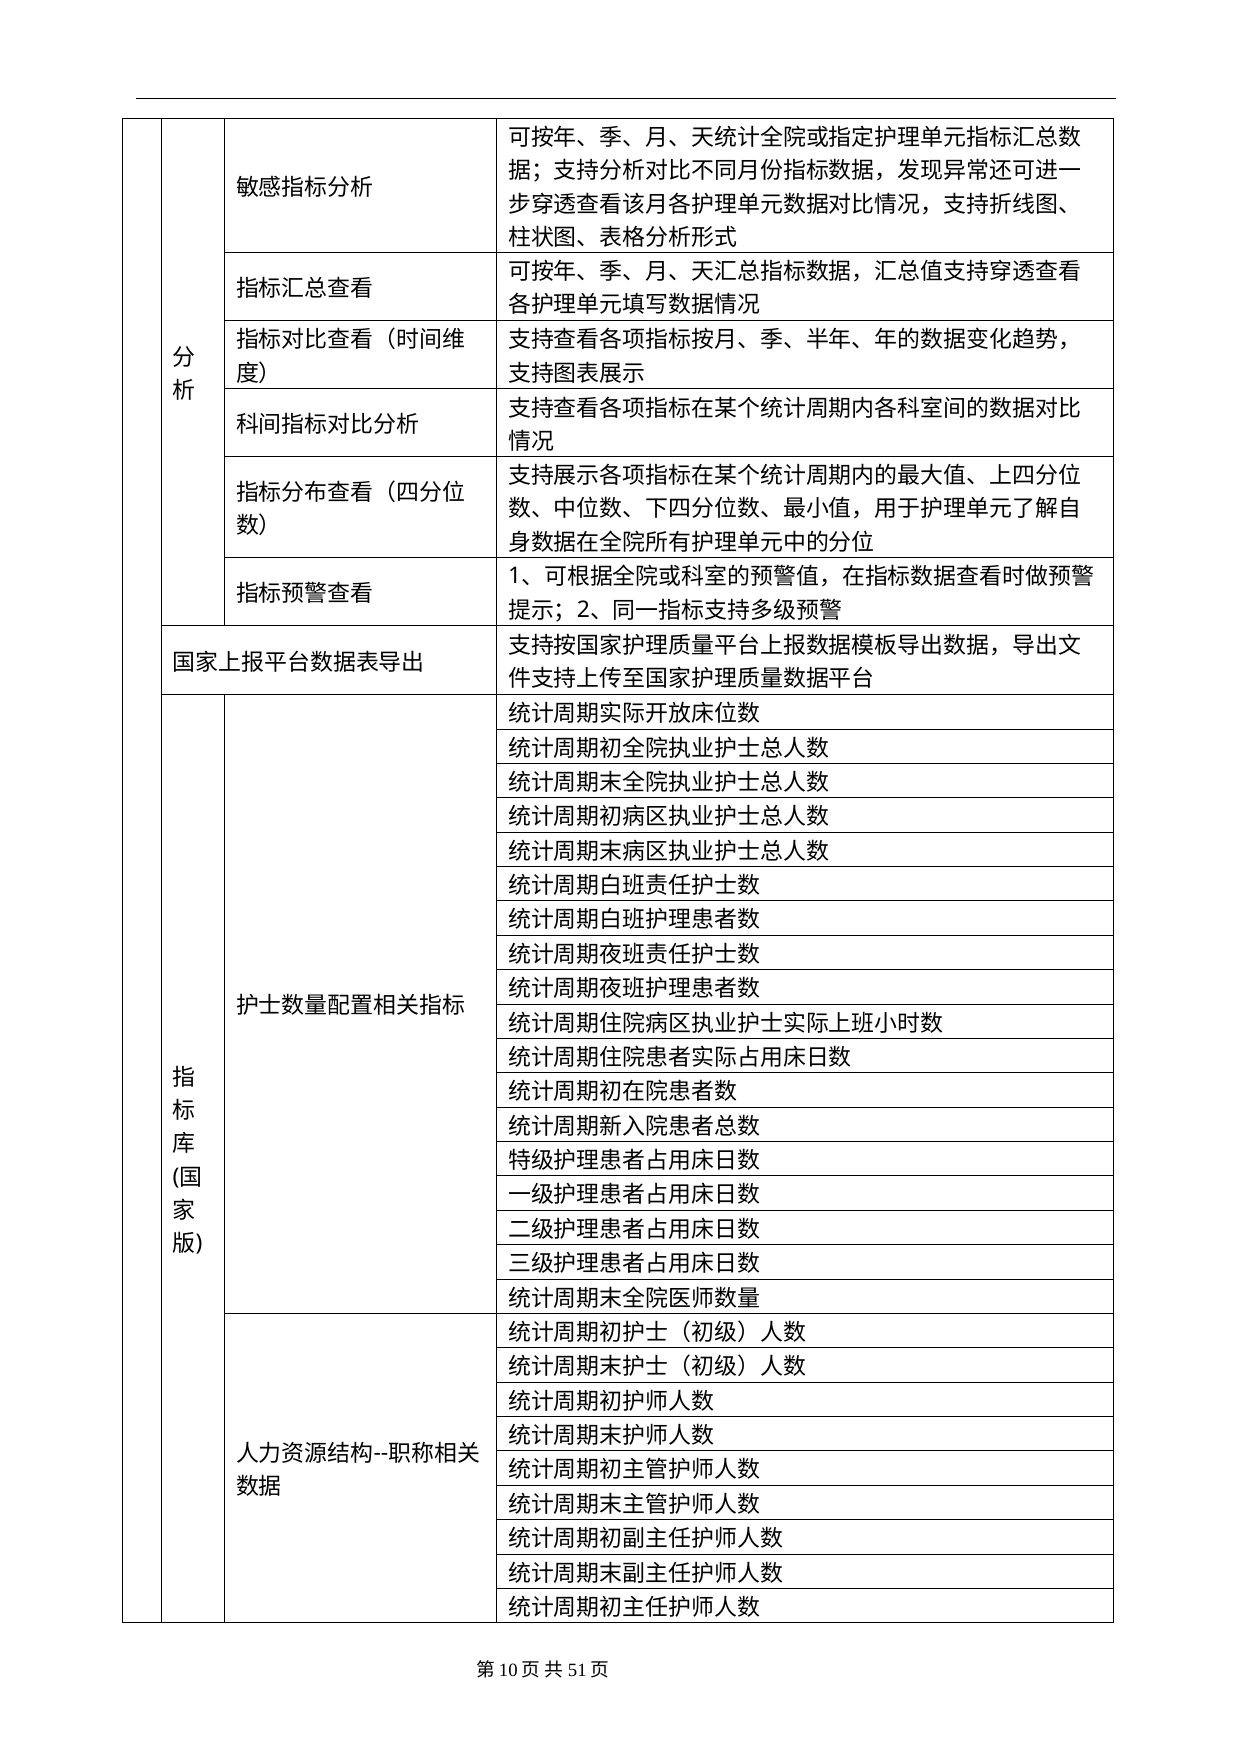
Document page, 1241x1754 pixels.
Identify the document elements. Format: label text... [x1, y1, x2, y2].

table_cell 二级护理患者占用床日数 [497, 1211, 1113, 1244]
table_cell 指标预警查看 [225, 558, 496, 625]
table_cell 指标库(国家版) [162, 695, 224, 1622]
table_cell 统计周期白班护理患者数 [497, 901, 1113, 935]
table_cell 人力资源结构--职称相关数据 [225, 1314, 496, 1622]
table_cell 统计周期实际开放床位数 [497, 695, 1113, 728]
table_cell 指标汇总查看 [225, 253, 496, 319]
table_cell 统计周期新入院患者总数 [497, 1108, 1113, 1141]
table_cell 指标分布查看（四分位数） [225, 457, 496, 557]
table_cell 统计周期末护师人数 [497, 1417, 1113, 1450]
table_cell 统计周期末护士（初级）人数 [497, 1348, 1113, 1382]
table_cell 统计周期末主管护师人数 [497, 1486, 1113, 1519]
table_cell 特级护理患者占用床日数 [497, 1142, 1113, 1175]
table_cell 统计周期初主管护师人数 [497, 1451, 1113, 1485]
table_cell 统计周期住院患者实际占用床日数 [497, 1039, 1113, 1072]
table_cell 护士数量配置相关指标 [225, 695, 496, 1313]
table_cell 敏感指标分析 [225, 119, 496, 252]
table_cell 支持查看各项指标在某个统计周期内各科室间的数据对比情况 [497, 389, 1113, 456]
table_cell 支持按国家护理质量平台上报数据模板导出数据，导出文件支持上传至国家护理质量数据平台 [497, 626, 1113, 694]
table_cell 科间指标对比分析 [225, 389, 496, 456]
table_cell 国家上报平台数据表导出 [162, 626, 496, 694]
table_cell 统计周期初护士（初级）人数 [497, 1314, 1113, 1347]
table_cell 统计周期初在院患者数 [497, 1073, 1113, 1107]
table_cell 统计周期夜班责任护士数 [497, 936, 1113, 969]
table_cell 可按年、季、月、天统计全院或指定护理单元指标汇总数据；支持分析对比不同月份指标数据，发现异常还可进一步穿透查看该月各护理单元数据对比情况，支持折线图、柱状图、表格分析形式 [497, 119, 1113, 252]
table_cell 统计周期末副主任护师人数 [497, 1555, 1113, 1588]
table_cell 可按年、季、月、天汇总指标数据，汇总值支持穿透查看各护理单元填写数据情况 [497, 253, 1113, 319]
table_cell 统计周期白班责任护士数 [497, 867, 1113, 900]
table_cell 1、可根据全院或科室的预警值，在指标数据查看时做预警提示；2、同一指标支持多级预警 [497, 558, 1113, 625]
table_cell 统计周期住院病区执业护士实际上班小时数 [497, 1005, 1113, 1038]
table_cell 支持查看各项指标按月、季、半年、年的数据变化趋势，支持图表展示 [497, 321, 1113, 388]
table_cell 指标分析 [162, 119, 224, 625]
table_cell 一级护理患者占用床日数 [497, 1176, 1113, 1210]
table_cell 统计周期初护师人数 [497, 1383, 1113, 1416]
table_cell 统计周期末全院医师数量 [497, 1280, 1113, 1313]
table_cell 统计周期初副主任护师人数 [497, 1520, 1113, 1553]
table_cell 统计周期末病区执业护士总人数 [497, 833, 1113, 866]
table_cell 指标对比查看（时间维度） [225, 321, 496, 388]
table_cell 统计周期末全院执业护士总人数 [497, 764, 1113, 797]
table_cell 统计周期初病区执业护士总人数 [497, 798, 1113, 832]
table_cell 统计周期初主任护师人数 [497, 1589, 1113, 1622]
table_cell 支持展示各项指标在某个统计周期内的最大值、上四分位数、中位数、下四分位数、最小值，用于护理单元了解自身数据在全院所有护理单元中的分位 [497, 457, 1113, 557]
table_cell 统计周期夜班护理患者数 [497, 970, 1113, 1003]
table_cell 三级护理患者占用床日数 [497, 1245, 1113, 1278]
table_cell 统计周期初全院执业护士总人数 [497, 730, 1113, 763]
